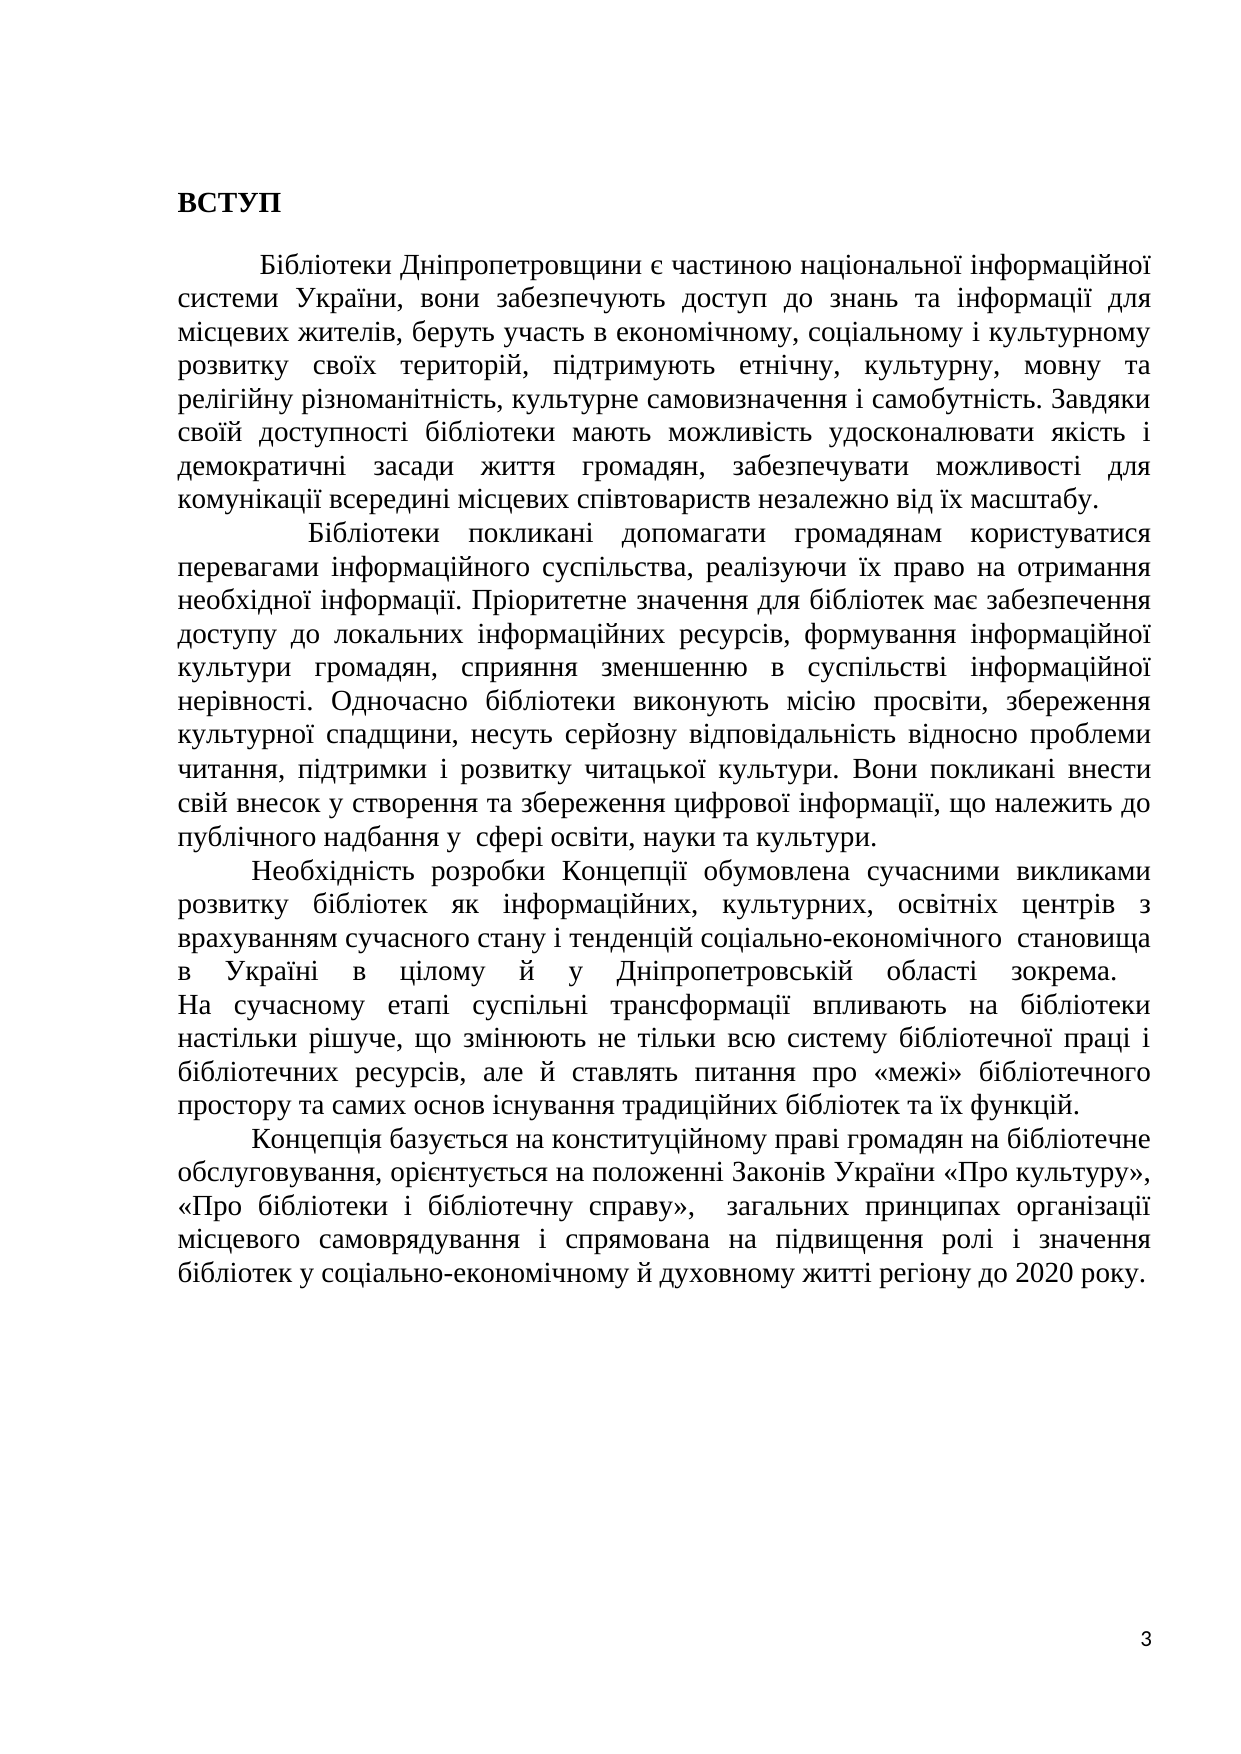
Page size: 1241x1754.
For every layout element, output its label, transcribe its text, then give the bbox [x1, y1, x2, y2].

text Бібліотеки Дніпропетровщини є частиною національної інформаційної системи України, вони забезпечують доступ до знань та інформації для місцевих жителів, беруть участь в економічному, соціальному і культурному розвитку своїх територій, підтримують етнічну, культурну, мовну та релігійну різноманітність, культурне самовизначення і самобутність. Завдяки своїй доступності бібліотеки мають можливість удосконалювати якість і демократичні засади життя громадян, забезпечувати можливості для комунікації всередині місцевих співтовариств незалежно від їх масштабу. [177, 247, 1152, 515]
text ВСТУП [177, 185, 1152, 219]
text Необхідність розробки Концепції обумовлена сучасними викликами розвитку бібліотек як інформаційних, культурних, освітніх центрів з врахуванням сучасного стану і тенденцій соціально-економічного становища в Україні в цілому й у Дніпропетровській області зокрема. На сучасному етапі суспільні трансформації впливають на бібліотеки настільки рішуче, що змінюють не тільки всю систему бібліотечної праці і бібліотечних ресурсів, але й ставлять питання про «межі» бібліотечного простору та самих основ існування традиційних бібліотек та їх функцій. [177, 853, 1152, 1121]
text Бібліотеки покликані допомагати громадянам користуватися перевагами інформаційного суспільства, реалізуючи їх право на отримання необхідної інформації. Пріоритетне значення для бібліотек має забезпечення доступу до локальних інформаційних ресурсів, формування інформаційної культури громадян, сприяння зменшенню в суспільстві інформаційної нерівності. Одночасно бібліотеки виконують місію просвіти, збереження культурної спадщини, несуть серйозну відповідальність відносно проблеми читання, підтримки і розвитку читацької культури. Вони покликані внести свій внесок у створення та збереження цифрової інформації, що належить до публічного надбання у сфері освіти, науки та культури. [177, 515, 1152, 853]
text Концепція базується на конституційному праві громадян на бібліотечне обслуговування, орієнтується на положенні Законів України «Про культуру», «Про бібліотеки і бібліотечну справу», загальних принципах організації місцевого самоврядування і спрямована на підвищення ролі і значення бібліотек у соціально-економічному й духовному житті регіону до 2020 року. [177, 1121, 1152, 1289]
